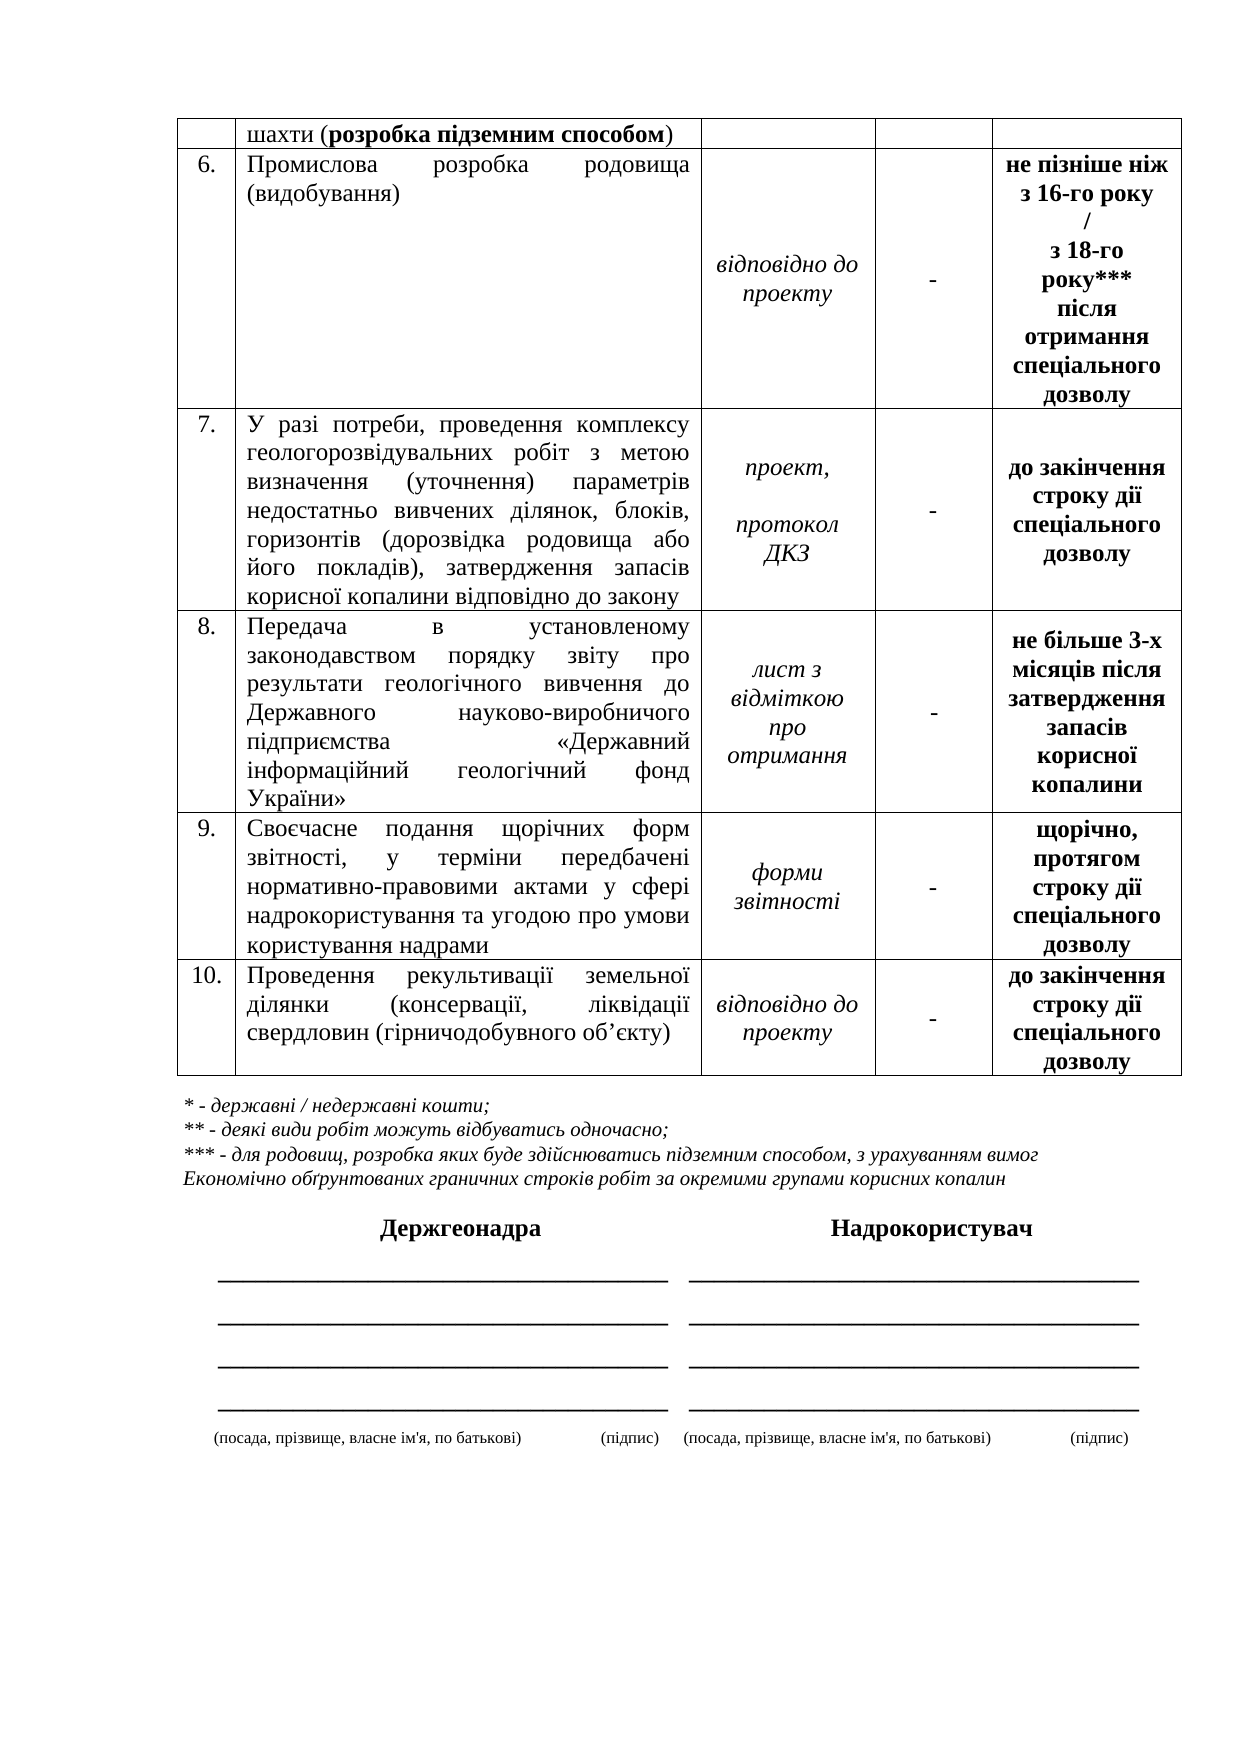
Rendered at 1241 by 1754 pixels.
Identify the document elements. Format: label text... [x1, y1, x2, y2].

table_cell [236, 119, 701, 148]
table_cell до закінчення строку дії спеціального дозволу [993, 409, 1181, 610]
table_cell - [876, 149, 992, 408]
table_cell не пізніше ніж з 16-го року / з 18-го року*** після отримання спеціального дозволу [993, 149, 1181, 408]
table_cell щорічно, протягом строку дії спеціального дозволу [993, 813, 1181, 959]
table_cell Промислова розробка родовища (видобування) [236, 149, 701, 408]
table_header Надрокористувач ________________________________________________________________________________________________________________________________________________ (посада, прізвище, власне ім'я, по батькові) (підпис) [678, 1207, 1150, 1470]
table_header Держгеонадра ________________________________________________________________________________________________________________________________________________ (посада, прізвище, власне ім'я, по батькові) (підпис) [208, 1207, 678, 1470]
table_cell - [876, 119, 992, 148]
table_cell - [876, 409, 992, 610]
table_cell 8. [178, 611, 235, 812]
table_cell Проведення рекультивації земельної ділянки (консервації, ліквідації свердловин (гірничодобувного об’єкту) [236, 960, 701, 1075]
table_cell Своєчасне подання щорічних форм звітності, у терміни передбачені нормативно-правовими актами у сфері надрокористування та угодою про умови користування надрами [236, 813, 701, 959]
table_cell 9. [178, 813, 235, 959]
table_cell відповідно до проекту [702, 149, 875, 408]
table_cell Передача в установленому законодавством порядку звіту про результати геологічного вивчення до Державного науково-виробничого підприємства «Державний інформаційний геологічний фонд України» [236, 611, 701, 812]
table_cell не більше 3-х місяців після затвердження запасів корисної копалини [993, 611, 1181, 812]
table_cell до закінчення строку дії спеціального дозволу [993, 960, 1181, 1075]
table_cell - [876, 813, 992, 959]
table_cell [702, 119, 875, 148]
table_cell форми звітності [702, 813, 875, 959]
table_cell - [876, 960, 992, 1075]
table_cell проект, протокол ДКЗ [702, 409, 875, 610]
table_cell 7. [178, 409, 235, 610]
table_cell 10. [178, 960, 235, 1075]
table_cell відповідно до проекту [702, 960, 875, 1075]
table_header * - державні / недержавні кошти; ** - деякі види робіт можуть відбуватись одночасно; *** - для родовищ, розробка яких буде здійснюватись підземним способом, з урахуванням вимог Економічно обґрунтованих граничних строків робіт за окремими групами корисних копалин [177, 1088, 1111, 1195]
table_cell 6. [178, 149, 235, 408]
table_cell лист з відміткою про отримання [702, 611, 875, 812]
table_cell У разі потреби, проведення комплексу геологорозвідувальних робіт з метою визначення (уточнення) параметрів недостатньо вивчених ділянок, блоків, горизонтів (дорозвідка родовища або його покладів), затвердження запасів корисної копалини відповідно до закону [236, 409, 701, 610]
table_cell - [876, 611, 992, 812]
